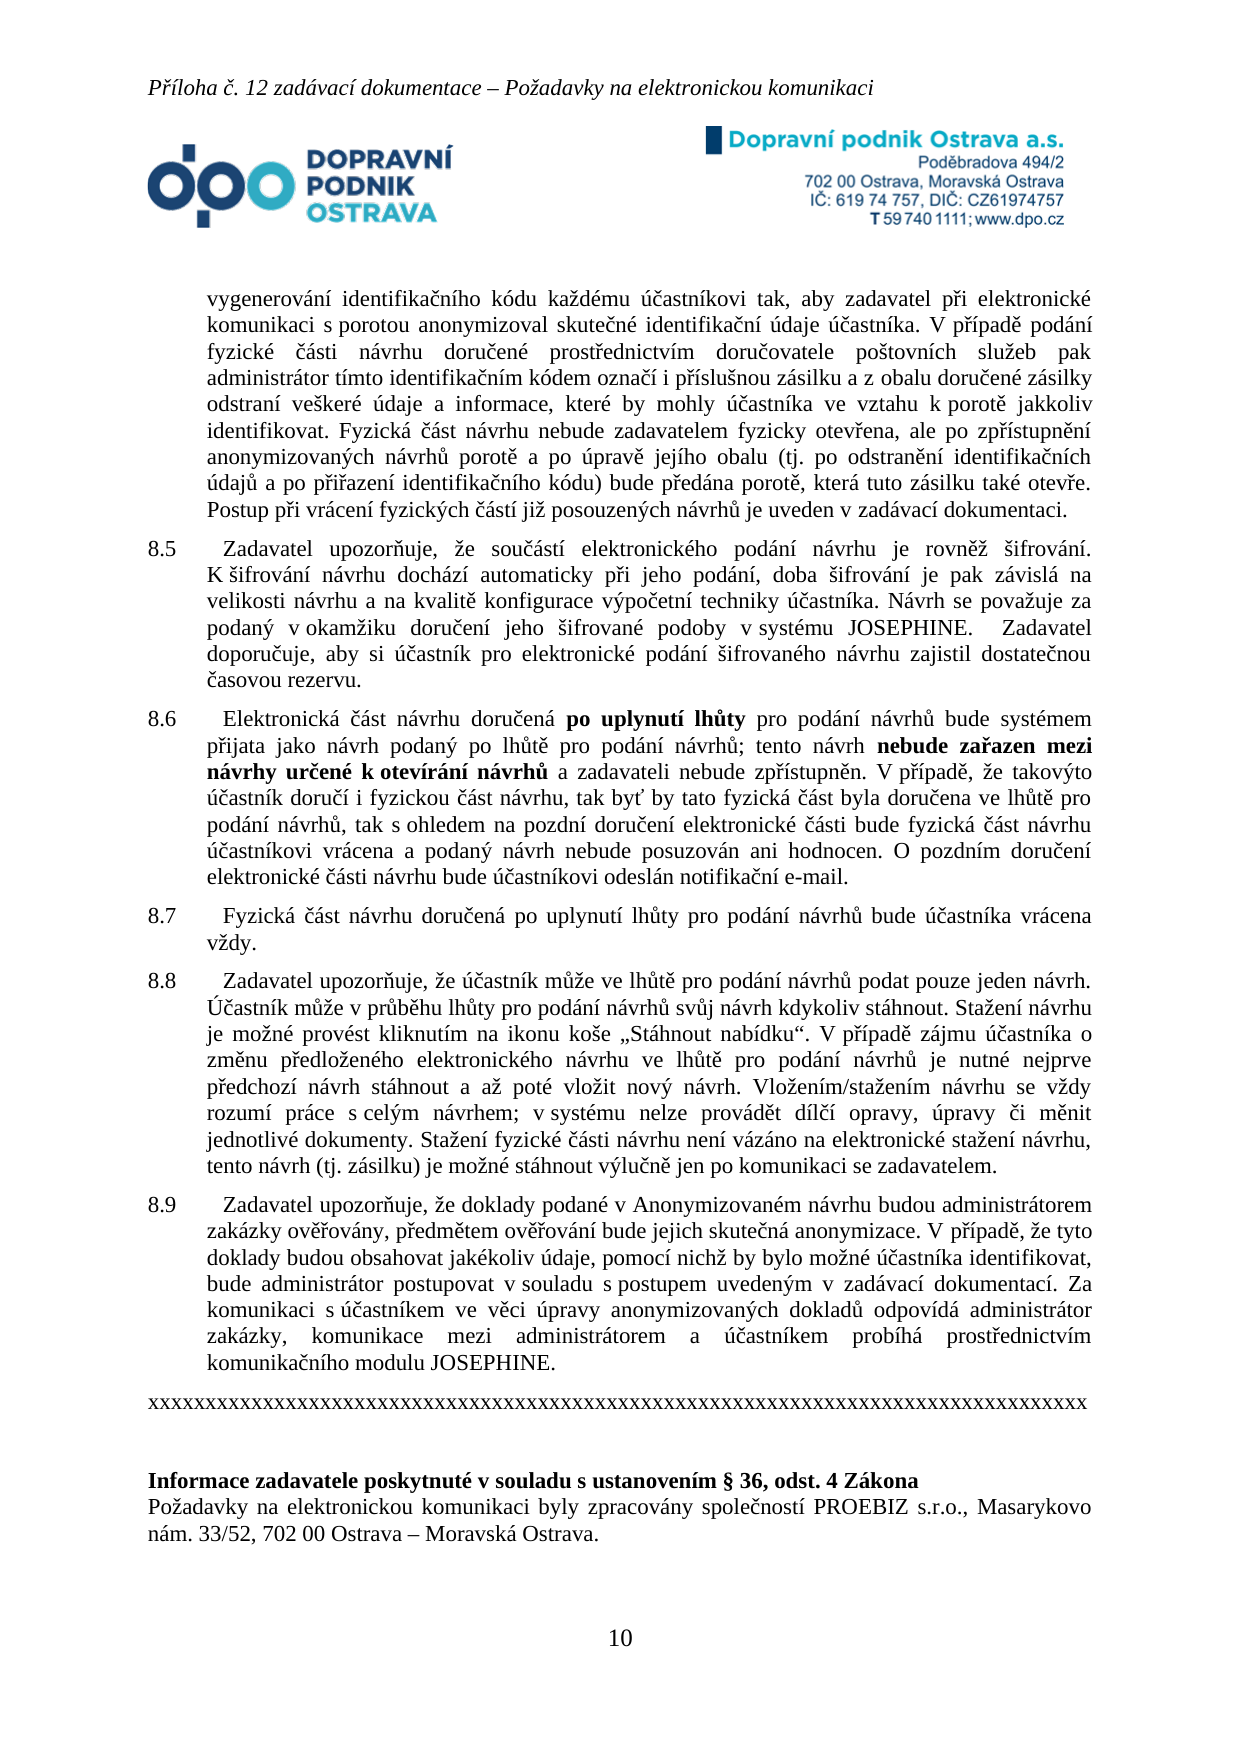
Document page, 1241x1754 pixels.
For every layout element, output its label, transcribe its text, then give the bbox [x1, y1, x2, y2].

text 8.9 Zadavatel upozorňuje, že doklady podané v Anonymizovaném návrhu budou administrátorem zakázky ověřovány, předmětem ověřování bude jejich skutečná anonymizace. V případě, že tyto doklady budou obsahovat jakékoliv údaje, pomocí nichž by bylo možné účastníka identifikovat, bude administrátor postupovat v souladu s postupem uvedeným v zadávací dokumentací. Za komunikaci s účastníkem ve věci úpravy anonymizovaných dokladů odpovídá administrátor zakázky, komunikace mezi administrátorem a účastníkem probíhá prostřednictvím komunikačního modulu JOSEPHINE. [148, 1191, 1093, 1375]
text 8.6 Elektronická část návrhu doručená po uplynutí lhůty pro podání návrhů bude systémem přijata jako návrh podaný po lhůtě pro podání návrhů; tento návrh nebude zařazen mezi návrhy určené k otevírání návrhů a zadavateli nebude zpřístupněn. V případě, že takovýto účastník doručí i fyzickou část návrhu, tak byť by tato fyzická část byla doručena ve lhůtě pro podání návrhů, tak s ohledem na pozdní doručení elektronické části bude fyzická část návrhu účastníkovi vrácena a podaný návrh nebude posuzován ani hodnocen. O pozdním doručení elektronické části návrhu bude účastníkovi odeslán notifikační e-mail. [148, 705, 1093, 890]
text Požadavky na elektronickou komunikaci byly zpracovány společností PROEBIZ s.r.o., Masarykovo nám. 33/52, 702 00 Ostrava – Moravská Ostrava. [148, 1493, 1093, 1546]
text Informace zadavatele poskytnuté v souladu s ustanovením § 36, odst. 4 Zákona [148, 1467, 1093, 1493]
text 8.7 Fyzická část návrhu doručená po uplynutí lhůty pro podání návrhů bude účastníka vrácena vždy. [148, 902, 1093, 955]
text xxxxxxxxxxxxxxxxxxxxxxxxxxxxxxxxxxxxxxxxxxxxxxxxxxxxxxxxxxxxxxxxxxxxxxxxxxxxxxxxxx [148, 1388, 1093, 1414]
text 8.8 Zadavatel upozorňuje, že účastník může ve lhůtě pro podání návrhů podat pouze jeden návrh. Účastník může v průběhu lhůty pro podání návrhů svůj návrh kdykoliv stáhnout. Stažení návrhu je možné provést kliknutím na ikonu koše „Stáhnout nabídku“. V případě zájmu účastníka o změnu předloženého elektronického návrhu ve lhůtě pro podání návrhů je nutné nejprve předchozí návrh stáhnout a až poté vložit nový návrh. Vložením/stažením návrhu se vždy rozumí práce s celým návrhem; v systému nelze provádět dílčí opravy, úpravy či měnit jednotlivé dokumenty. Stažení fyzické části návrhu není vázáno na elektronické stažení návrhu, tento návrh (tj. zásilku) je možné stáhnout výlučně jen po komunikaci se zadavatelem. [148, 967, 1093, 1178]
text 8.5 Zadavatel upozorňuje, že součástí elektronického podání návrhu je rovněž šifrování. K šifrování návrhu dochází automaticky při jeho podání, doba šifrování je pak závislá na velikosti návrhu a na kvalitě konfigurace výpočetní techniky účastníka. Návrh se považuje za podaný v okamžiku doručení jeho šifrované podoby v systému JOSEPHINE. Zadavatel doporučuje, aby si účastník pro elektronické podání šifrovaného návrhu zajistil dostatečnou časovou rezervu. [148, 535, 1093, 693]
picture [705, 126, 1064, 228]
picture [147, 144, 454, 228]
